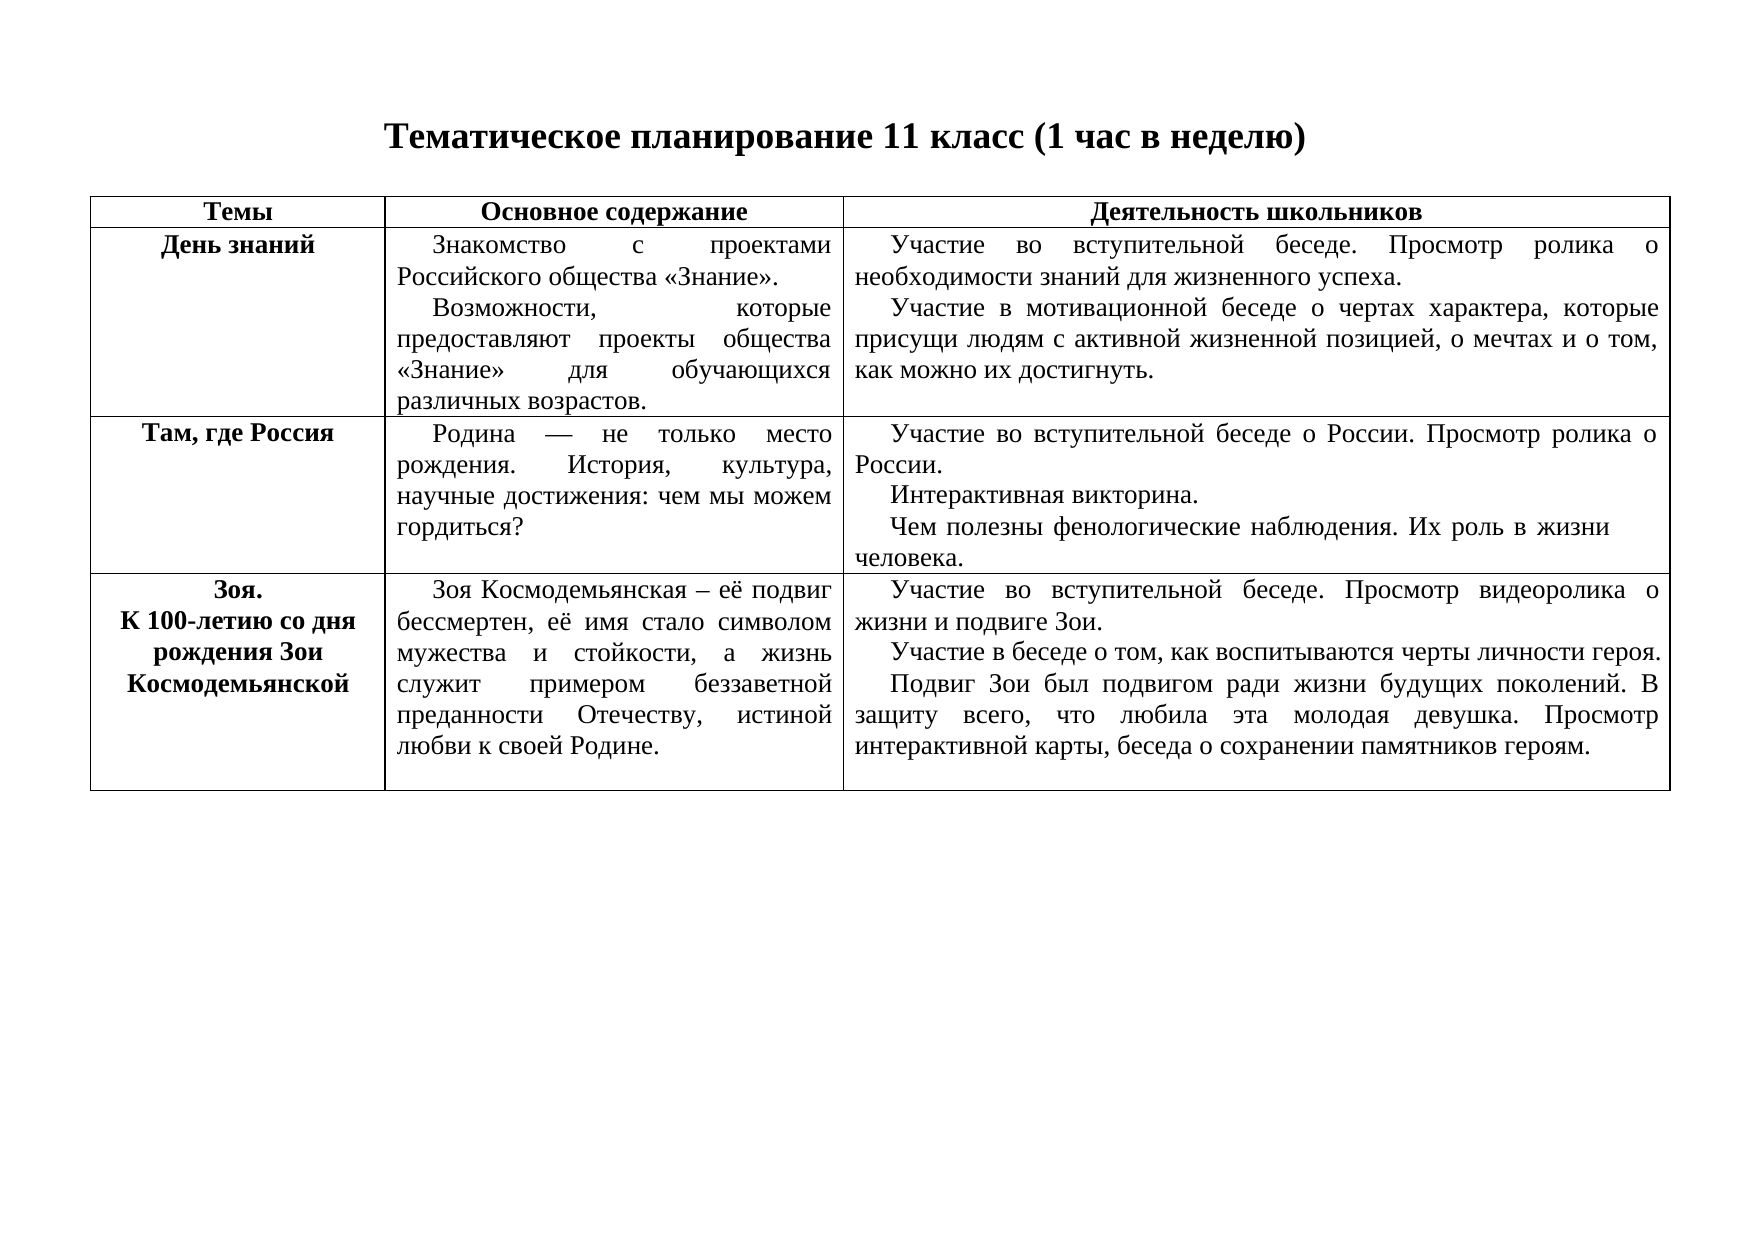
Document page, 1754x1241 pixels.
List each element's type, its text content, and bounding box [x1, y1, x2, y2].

table_header Темы [91, 197, 384, 227]
table_cell День знаний [91, 228, 384, 416]
table_cell Зоя Космодемьянская – её подвиг бессмертен, её имя стало символом мужества и стойкости, а жизнь служит примером беззаветной преданности Отечеству, истиной любви к своей Родине. [386, 574, 843, 790]
table_header Деятельность школьников [844, 197, 1669, 227]
table_cell Там, где Россия [91, 417, 384, 572]
table_cell Участие во вступительной беседе. Просмотр ролика о необходимости знаний для жизненного успеха. Участие в мотивационной беседе о чертах характера, которые присущи людям с активной жизненной позицией, о мечтах и о том, как можно их достигнуть. [844, 228, 1669, 416]
table_cell Родина — не только место рождения. История, культура, научные достижения: чем мы можем гордиться? [386, 417, 843, 572]
table_cell Участие во вступительной беседе о России. Просмотр ролика о России. Интерактивная викторина. Чем полезны фенологические наблюдения. Их роль в жизни человека. [844, 417, 1669, 572]
table_header Основное содержание [386, 197, 843, 227]
table_cell Участие во вступительной беседе. Просмотр видеоролика о жизни и подвиге Зои. Участие в беседе о том, как воспитываются черты личности героя. Подвиг Зои был подвигом ради жизни будущих поколений. В защиту всего, что любила эта молодая девушка. Просмотр интерактивной карты, беседа о сохранении памятников героям. [844, 574, 1669, 790]
table_cell Зоя. К 100-летию со дня рождения Зои Космодемьянской [91, 574, 384, 790]
text Тематическое планирование 11 класс (1 час в неделю) [298, 113, 1391, 157]
table_cell Знакомство с проектами Российского общества «Знание». Возможности, которые предоставляют проекты общества «Знание» для обучающихся различных возрастов. [386, 228, 843, 416]
